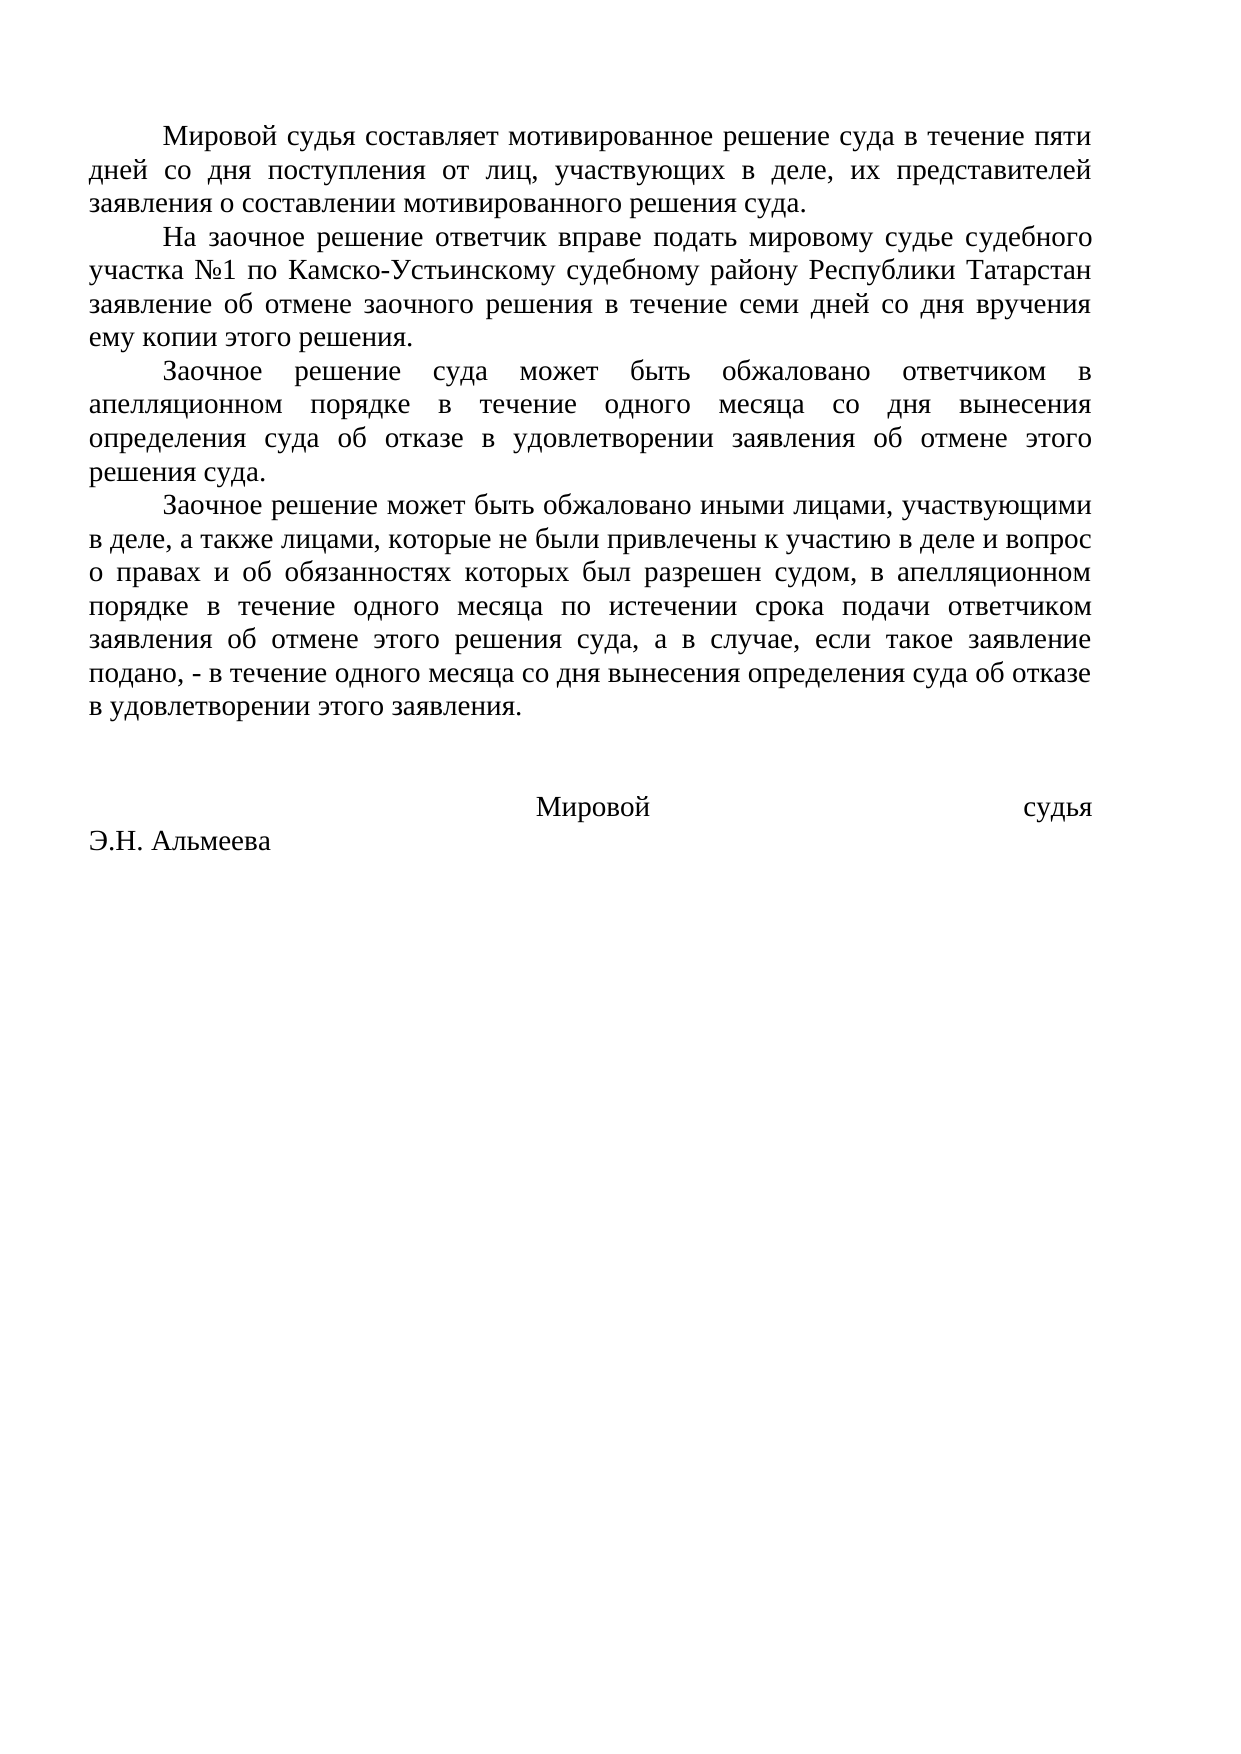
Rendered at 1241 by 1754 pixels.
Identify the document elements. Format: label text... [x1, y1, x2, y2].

text Мировой судья Э.Н. Альмеева [89, 789, 1092, 856]
text Мировой судья составляет мотивированное решение суда в течение пяти дней со дня поступления от лиц, участвующих в деле, их представителей заявления о составлении мотивированного решения суда. [89, 118, 1092, 219]
text Заочное решение суда может быть обжаловано ответчиком в апелляционном порядке в течение одного месяца со дня вынесения определения суда об отказе в удовлетворении заявления об отмене этого решения суда. [89, 353, 1092, 487]
text Заочное решение может быть обжаловано иными лицами, участвующими в деле, а также лицами, которые не были привлечены к участию в деле и вопрос о правах и об обязанностях которых был разрешен судом, в апелляционном порядке в течение одного месяца по истечении срока подачи ответчиком заявления об отмене этого решения суда, а в случае, если такое заявление подано, - в течение одного месяца со дня вынесения определения суда об отказе в удовлетворении этого заявления. [89, 487, 1092, 722]
text На заочное решение ответчик вправе подать мировому судье судебного участка №1 по Камско-Устьинскому судебному району Республики Татарстан заявление об отмене заочного решения в течение семи дней со дня вручения ему копии этого решения. [89, 219, 1092, 353]
